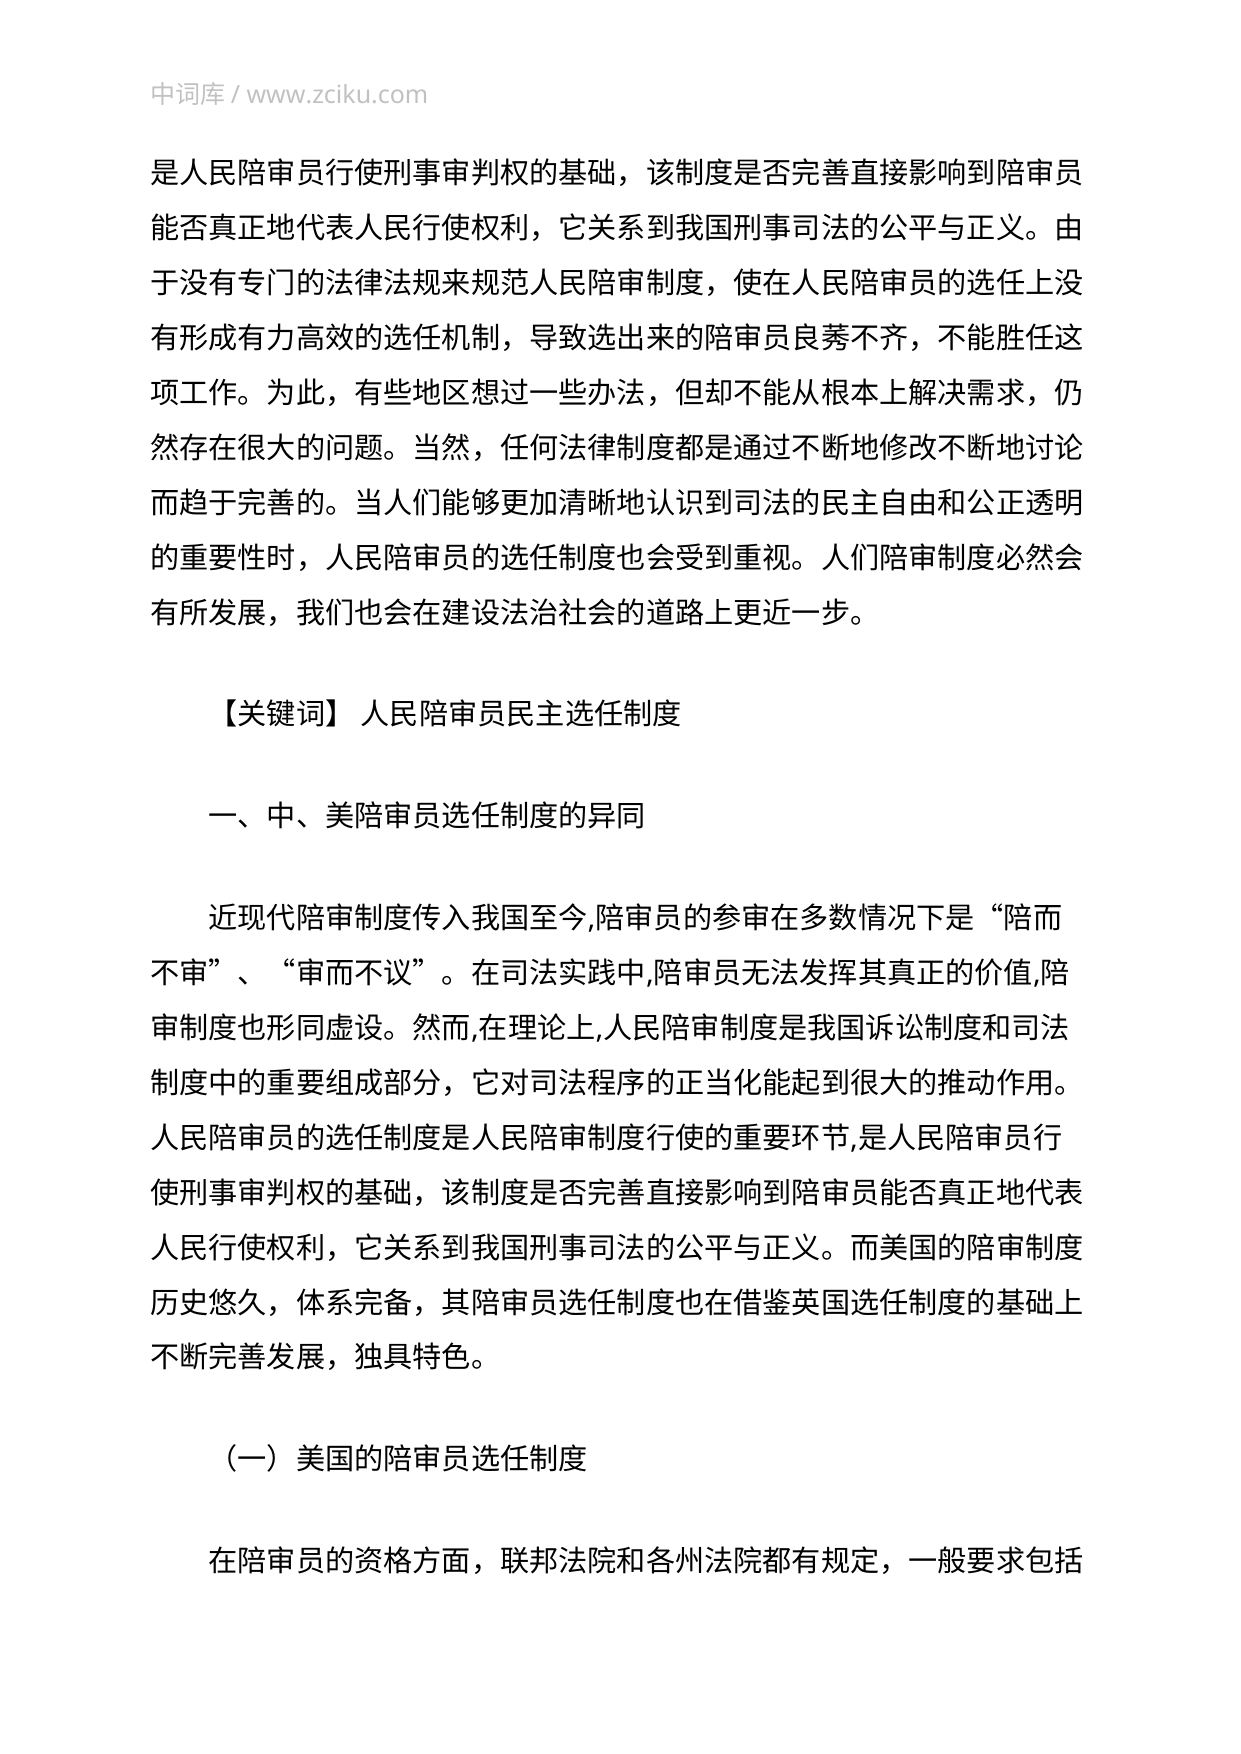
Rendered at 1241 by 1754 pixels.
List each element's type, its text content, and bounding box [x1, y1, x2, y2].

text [150, 1538, 1090, 1580]
text （一）美国的陪审员选任制度 [150, 1436, 1090, 1478]
text 一、中、美陪审员选任制度的异同 [150, 793, 1090, 835]
text 【关键词】 人民陪审员民主选任制度 [150, 691, 1090, 733]
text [150, 150, 1090, 631]
text 近现代陪审制度传入我国至今,陪审员的参审在多数情况下是“陪而不审”、“审而不议”。在司法实践中,陪审员无法发挥其真正的价值,陪审制度也形同虚设。然而,在理论上,人民陪审制度是我国诉讼制度和司法制度中的重要组成部分，它对司法程序的正当化能起到很大的推动作用。人民陪审员的选任制度是人民陪审制度行使的重要环节,是人民陪审员行使刑事审判权的基础，该制度是否完善直接影响到陪审员能否真正地代表人民行使权利，它关系到我国刑事司法的公平与正义。而美国的陪审制度历史悠久，体系完备，其陪审员选任制度也在借鉴英国选任制度的基础上不断完善发展，独具特色。 [150, 894, 1090, 1376]
